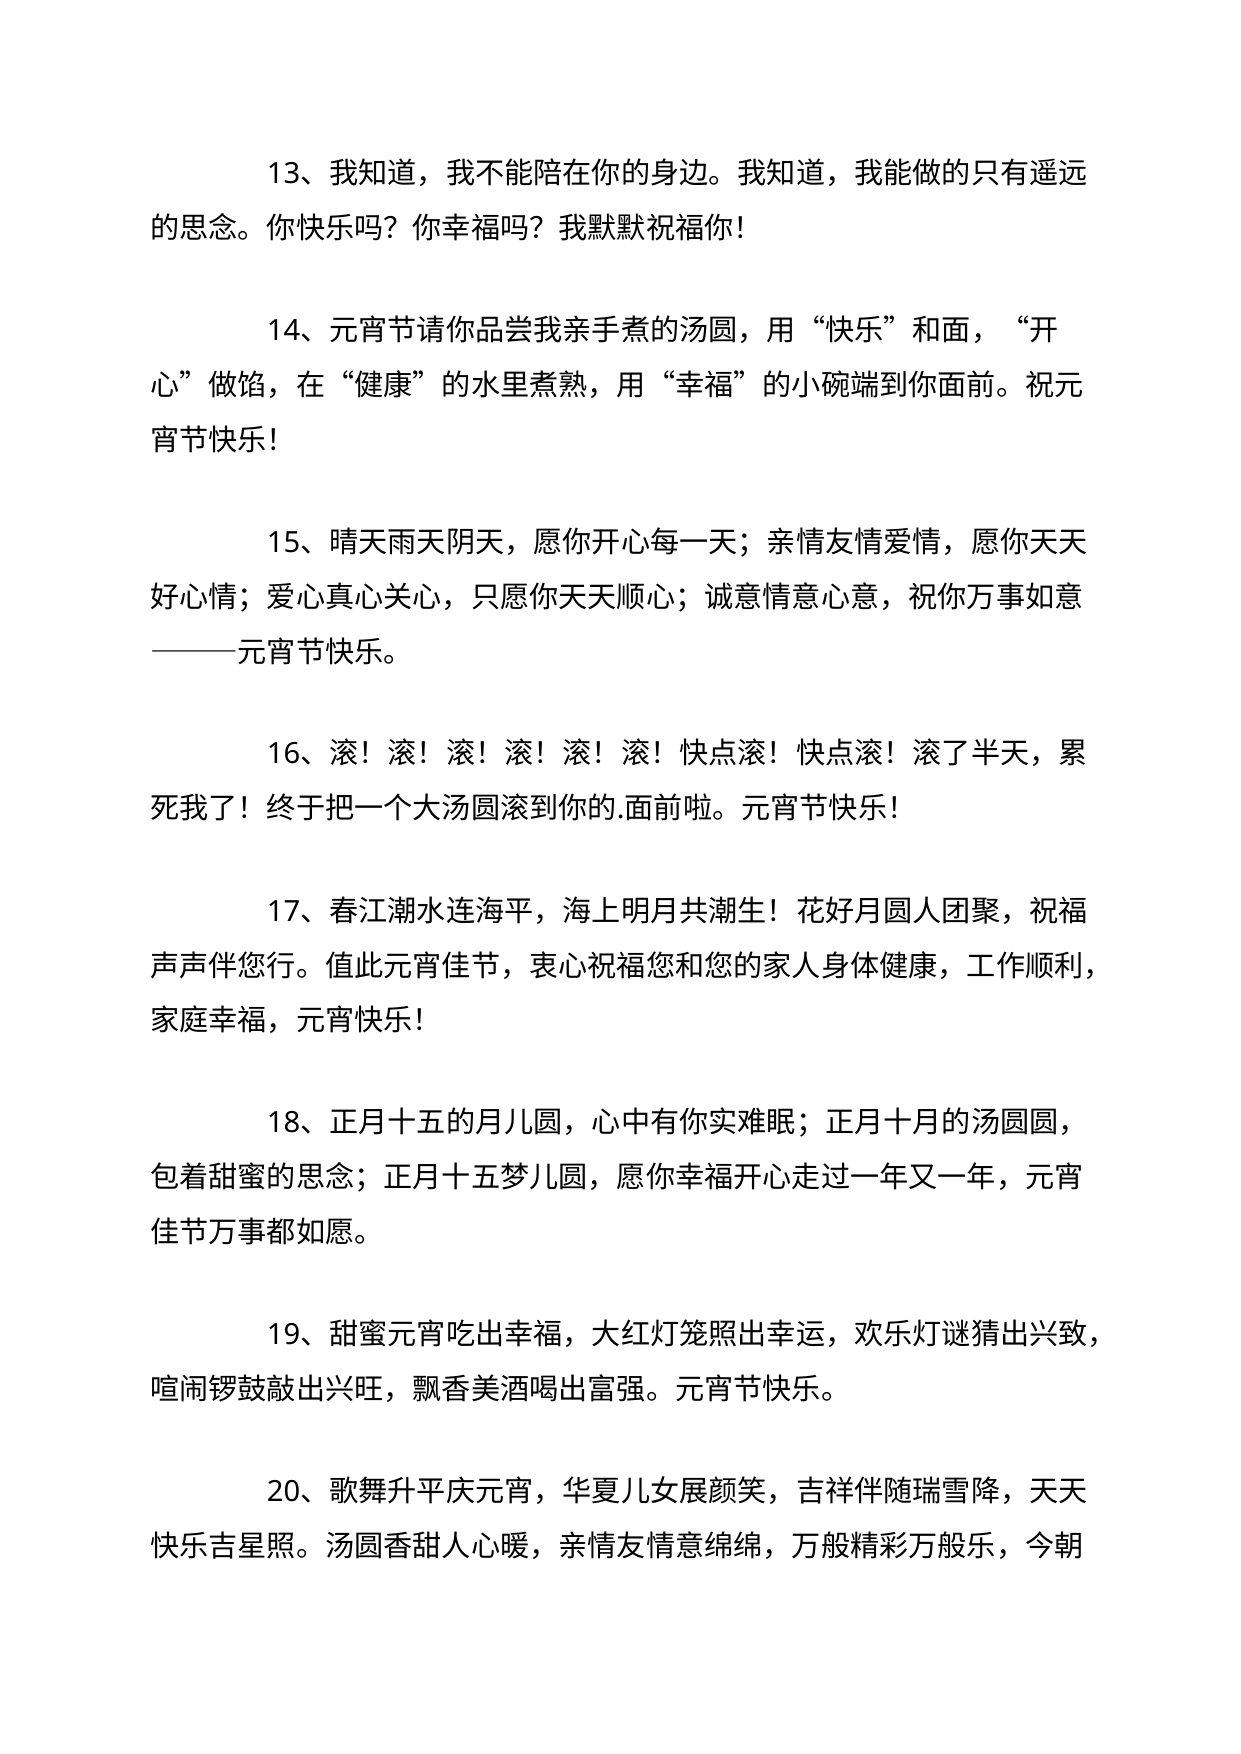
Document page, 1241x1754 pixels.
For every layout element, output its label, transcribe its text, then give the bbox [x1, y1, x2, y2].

text 17、春江潮水连海平，海上明月共潮生！花好月圆人团聚，祝福声声伴您行。值此元宵佳节，衷心祝福您和您的家人身体健康，工作顺利，家庭幸福，元宵快乐！ [150, 887, 1090, 1039]
text 15、晴天雨天阴天，愿你开心每一天；亲情友情爱情，愿你天天好心情；爱心真心关心，只愿你天天顺心；诚意情意心意，祝你万事如意———元宵节快乐。 [150, 518, 1090, 671]
text 19、甜蜜元宵吃出幸福，大红灯笼照出幸运，欢乐灯谜猜出兴致，喧闹锣鼓敲出兴旺，飘香美酒喝出富强。元宵节快乐。 [150, 1310, 1090, 1408]
text 18、正月十五的月儿圆，心中有你实难眠；正月十月的汤圆圆，包着甜蜜的思念；正月十五梦儿圆，愿你幸福开心走过一年又一年，元宵佳节万事都如愿。 [150, 1099, 1090, 1251]
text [150, 1467, 1090, 1564]
text 14、元宵节请你品尝我亲手煮的汤圆，用“快乐”和面，“开心”做馅，在“健康”的水里煮熟，用“幸福”的小碗端到你面前。祝元宵节快乐！ [150, 307, 1090, 459]
text 16、滚！滚！滚！滚！滚！滚！快点滚！快点滚！滚了半天，累死我了！终于把一个大汤圆滚到你的.面前啦。元宵节快乐！ [150, 730, 1090, 827]
text 13、我知道，我不能陪在你的身边。我知道，我能做的只有遥远的思念。你快乐吗？你幸福吗？我默默祝福你！ [150, 150, 1090, 247]
